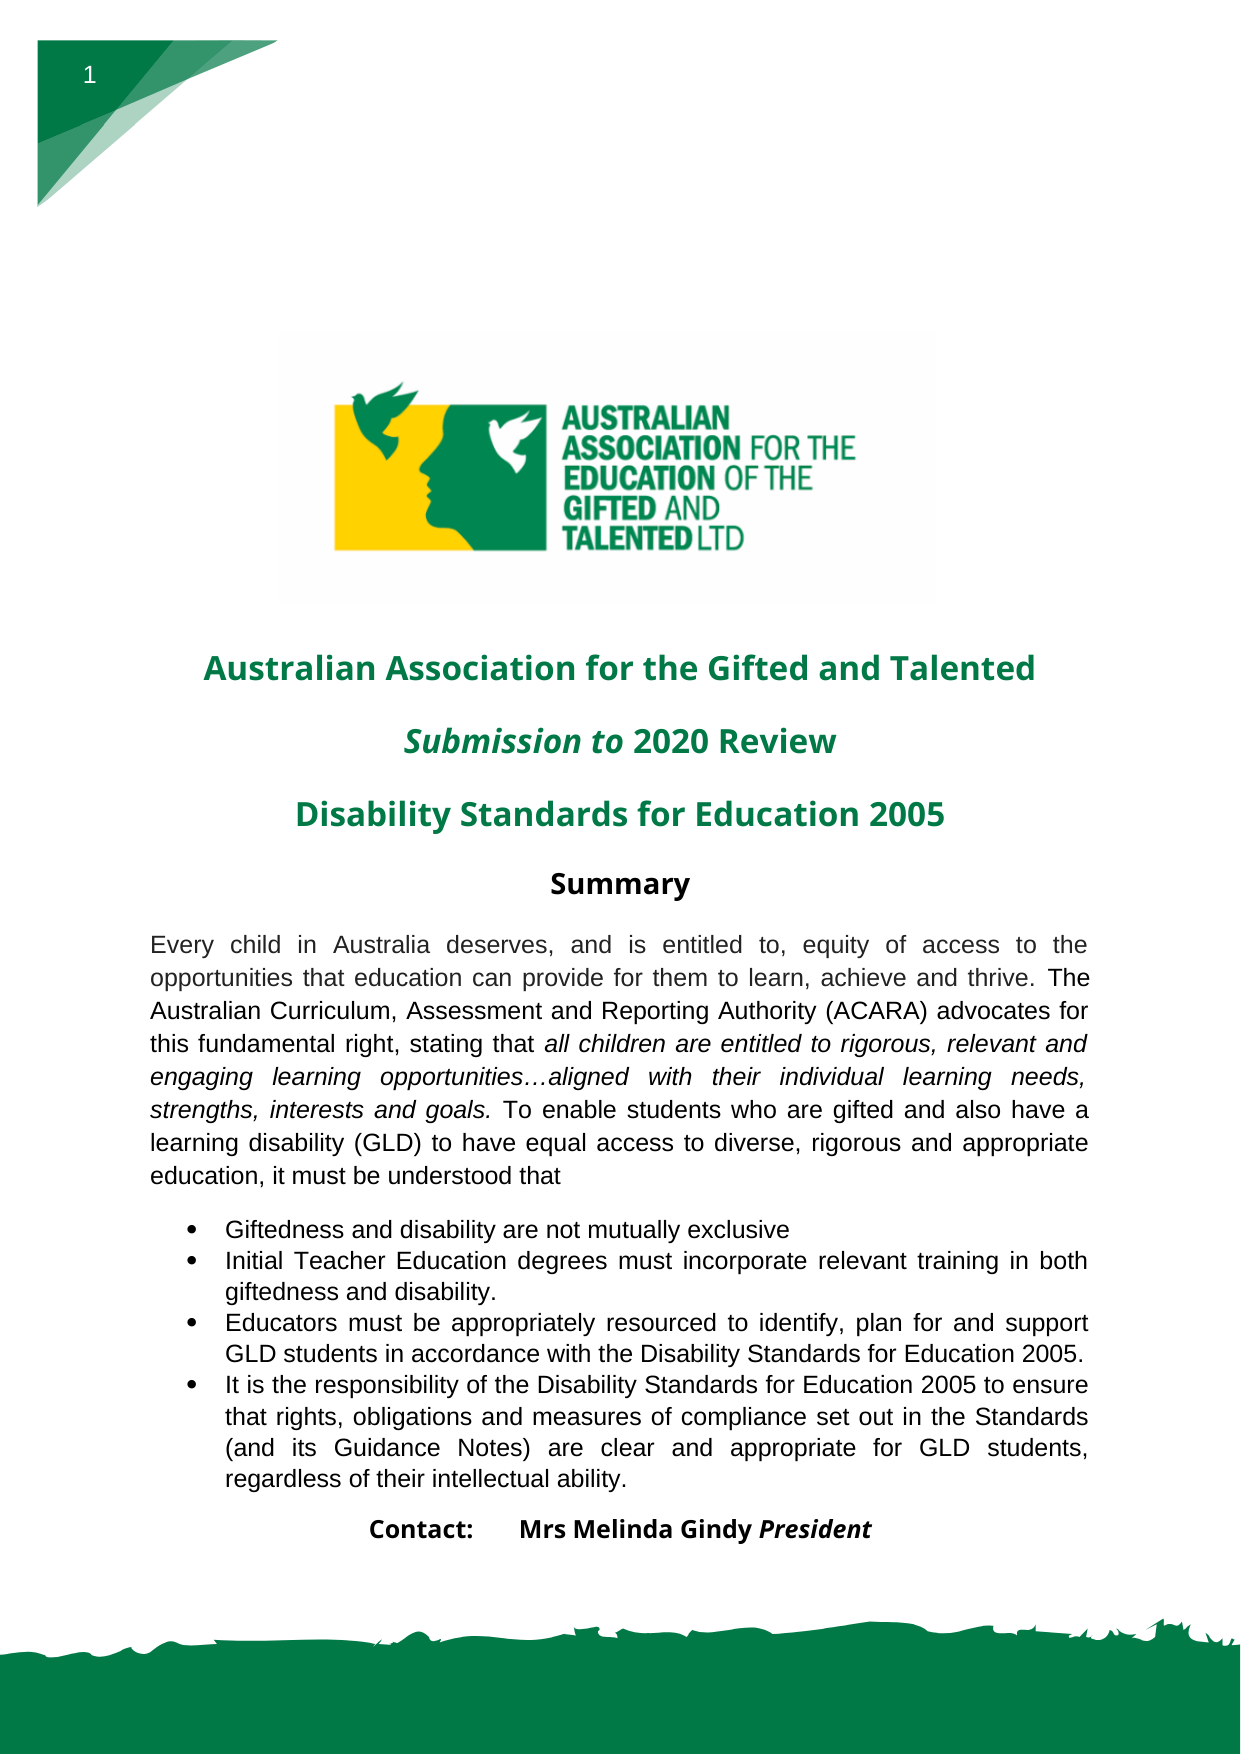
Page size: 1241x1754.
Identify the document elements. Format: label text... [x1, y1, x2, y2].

text Submission to 2020 Review [150, 717, 1090, 763]
text Australian Association for the Gifted and Talented [150, 644, 1090, 690]
list Initial Teacher Education degrees must incorporate relevant training in both giftedness and disability. [187, 1246, 1090, 1306]
list Educators must be appropriately resourced to identify, plan for and support GLD students in accordance with the Disability Standards for Education 2005. [187, 1308, 1090, 1368]
text Summary [150, 863, 1090, 903]
text Disability Standards for Education 2005 [150, 790, 1090, 836]
text Every child in Australia deserves, and is entitled to, equity of access to the opportunities that education can provide for them to learn, achieve and thrive. The Australian Curriculum, Assessment and Reporting Authority (ACARA) advocates for this fundamental right, stating that all children are entitled to rigorous, relevant and engaging learning opportunities…aligned with their individual learning needs, strengths, interests and goals. To enable students who are gifted and also have a learning disability (GLD) to have equal access to diverse, rigorous and appropriate education, it must be understood that [150, 959, 1090, 1190]
text Contact: Mrs Melinda Gindy President [150, 1511, 1090, 1545]
list Giftedness and disability are not mutually exclusive [187, 1215, 1090, 1244]
picture [0, 1603, 1241, 1754]
list It is the responsibility of the Disability Standards for Education 2005 to ensure that rights, obligations and measures of compliance set out in the Standards (and its Guidance Notes) are clear and appropriate for GLD students, regardless of their intellectual ability. [187, 1370, 1090, 1492]
picture [278, 330, 936, 603]
picture [37, 40, 279, 209]
